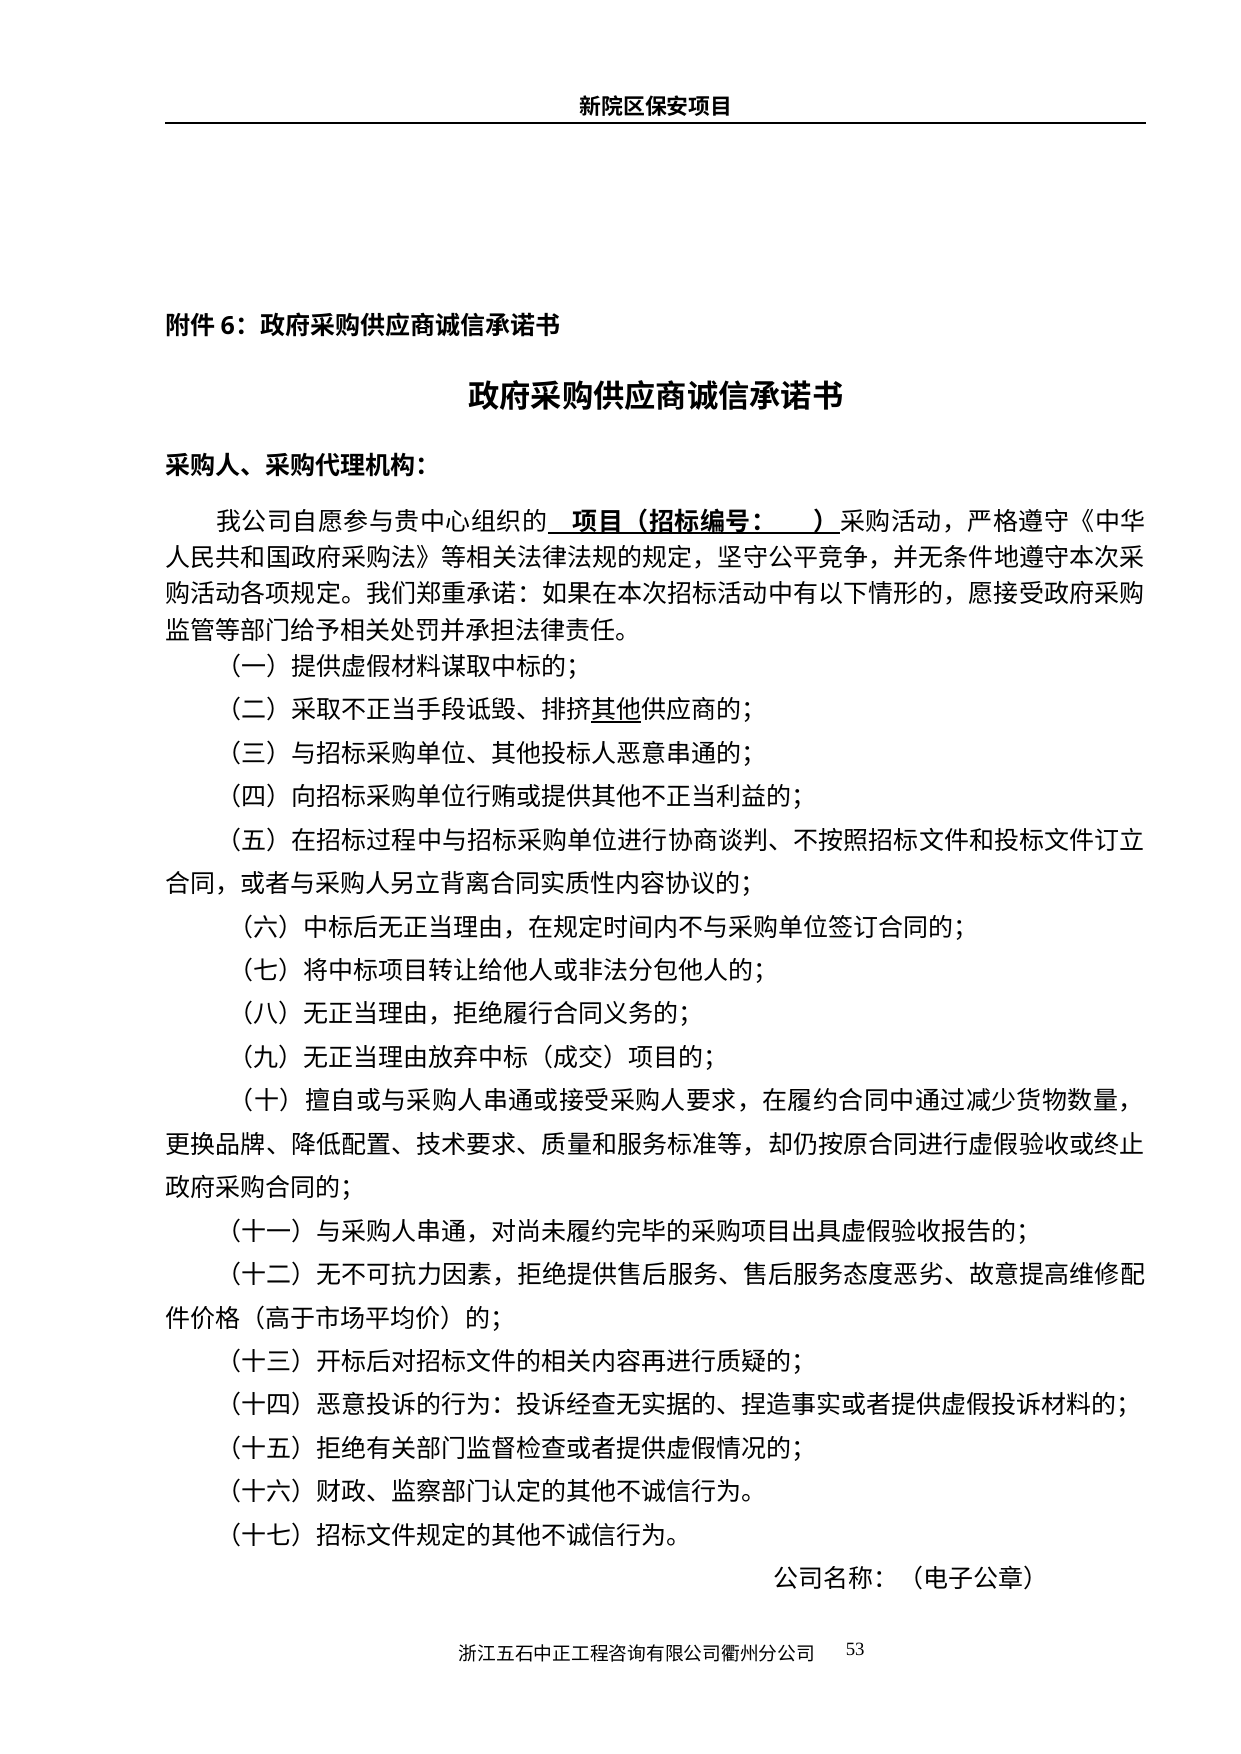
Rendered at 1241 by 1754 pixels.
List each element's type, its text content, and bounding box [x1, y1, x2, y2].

text （十四）恶意投诉的行为：投诉经查无实据的、捏造事实或者提供虚假投诉材料的； [165, 1385, 1146, 1421]
text （十六）财政、监察部门认定的其他不诚信行为。 [165, 1472, 1146, 1508]
text （六）中标后无正当理由，在规定时间内不与采购单位签订合同的； [165, 907, 1146, 943]
text （五）在招标过程中与招标采购单位进行协商谈判、不按照招标文件和投标文件订立合同，或者与采购人另立背离合同实质性内容协议的； [165, 820, 1146, 900]
text （十二）无不可抗力因素，拒绝提供售后服务、售后服务态度恶劣、故意提高维修配件价格（高于市场平均价）的； [165, 1254, 1146, 1334]
text （四）向招标采购单位行贿或提供其他不正当利益的； [165, 777, 1146, 813]
text （一）提供虚假材料谋取中标的； [165, 646, 1146, 683]
text （九）无正当理由放弃中标（成交）项目的； [165, 1037, 1146, 1074]
text （十七）招标文件规定的其他不诚信行为。 [165, 1515, 1146, 1551]
text 附件6：政府采购供应商诚信承诺书 [165, 306, 1146, 342]
text （十三）开标后对招标文件的相关内容再进行质疑的； [165, 1341, 1146, 1378]
text 政府采购供应商诚信承诺书 [165, 371, 1146, 416]
text 我公司自愿参与贵中心组织的 项目（招标编号： ）采购活动，严格遵守《中华人民共和国政府采购法》等相关法律法规的规定，坚守公平竞争，并无条件地遵守本次采购活动各项规定。我们郑重承诺：如果在本次招标活动中有以下情形的，愿接受政府采购监管等部门给予相关处罚并承担法律责任。 [165, 501, 1146, 646]
text （七）将中标项目转让给他人或非法分包他人的； [165, 951, 1146, 987]
text （十）擅自或与采购人串通或接受采购人要求，在履约合同中通过减少货物数量，更换品牌、降低配置、技术要求、质量和服务标准等，却仍按原合同进行虚假验收或终止政府采购合同的； [165, 1081, 1146, 1204]
text 公司名称：（电子公章） [165, 1559, 1146, 1595]
text （三）与招标采购单位、其他投标人恶意串通的； [165, 733, 1146, 769]
text （二）采取不正当手段诋毁、排挤其他供应商的； [165, 690, 1146, 726]
text （十五）拒绝有关部门监督检查或者提供虚假情况的； [165, 1428, 1146, 1464]
text （八）无正当理由，拒绝履行合同义务的； [165, 994, 1146, 1030]
text 采购人、采购代理机构： [165, 445, 1146, 482]
text （十一）与采购人串通，对尚未履约完毕的采购项目出具虚假验收报告的； [165, 1211, 1146, 1247]
